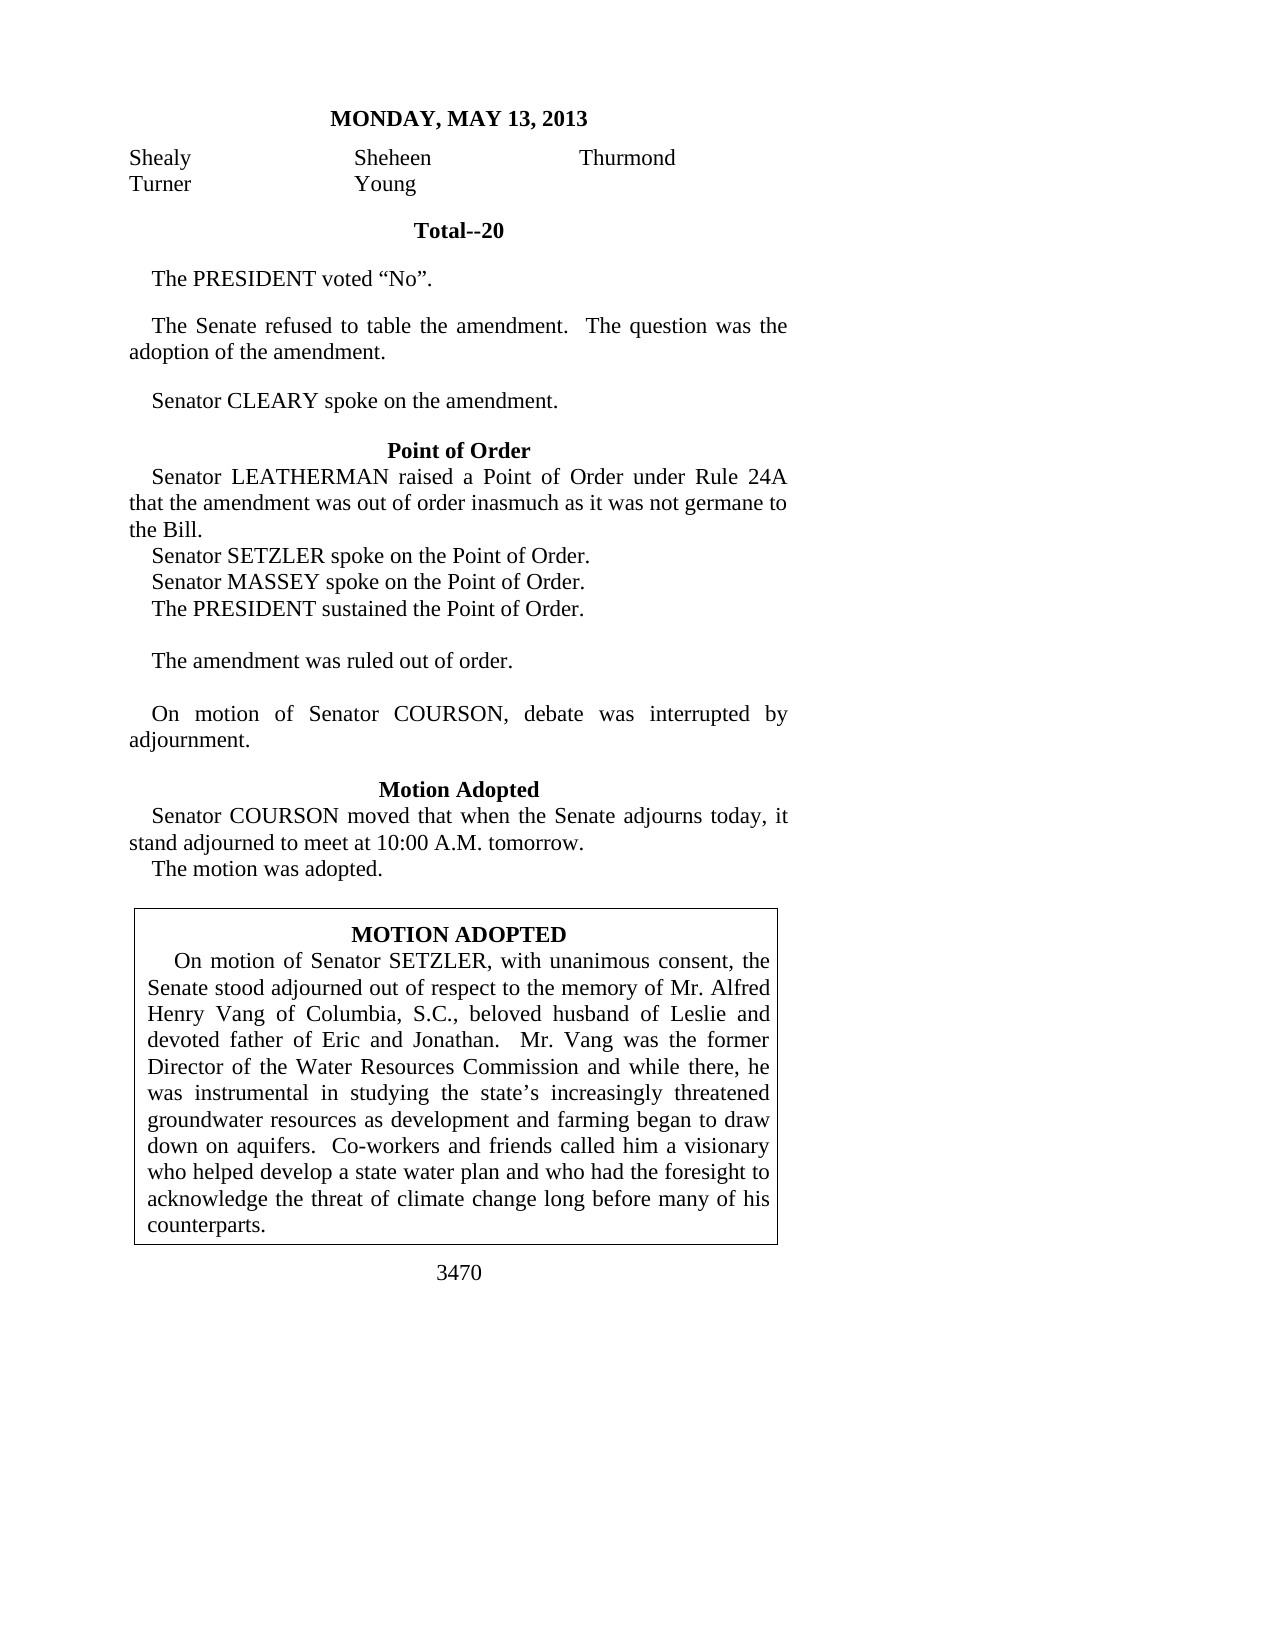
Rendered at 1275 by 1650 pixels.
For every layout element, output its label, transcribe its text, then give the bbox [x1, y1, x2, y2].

text The motion was adopted. [129, 855, 789, 881]
text The PRESIDENT voted “No”. [129, 264, 789, 291]
text MOTION ADOPTED [135, 909, 777, 934]
text The amendment was ruled out of order. [129, 647, 789, 674]
text Senator SETZLER spoke on the Point of Order. [129, 542, 789, 568]
text Point of Order [129, 437, 789, 463]
text Senator CLEARY spoke on the amendment. [129, 387, 789, 414]
text On motion of Senator SETZLER, with unanimous consent, the Senate stood adjourned out of respect to the memory of Mr. Alfred Henry Vang of Columbia, S.C., beloved husband of Leslie and devoted father of Eric and Jonathan. Mr. Vang was the former Director of the Water Resources Commission and while there, he was instrumental in studying the state’s increasingly threatened groundwater resources as development and farming began to draw down on aquifers. Co-workers and friends called him a visionary who helped develop a state water plan and who had the foresight to acknowledge the threat of climate change long before many of his counterparts. [135, 934, 777, 1244]
text The PRESIDENT sustained the Point of Order. [129, 595, 789, 621]
text Senator MASSEY spoke on the Point of Order. [129, 568, 789, 595]
text Turner Young [129, 170, 789, 197]
text Senator COURSON moved that when the Senate adjourns today, it stand adjourned to meet at 10:00 A.M. tomorrow. [129, 802, 789, 855]
text Total--20 [129, 217, 789, 244]
text Senator LEATHERMAN raised a Point of Order under Rule 24A that the amendment was out of order inasmuch as it was not germane to the Bill. [129, 463, 789, 542]
text The Senate refused to table the amendment. The question was the adoption of the amendment. [129, 312, 789, 364]
text On motion of Senator COURSON, debate was interrupted by adjournment. [129, 700, 789, 753]
text Shealy Sheheen Thurmond [129, 144, 789, 170]
text Motion Adopted [129, 776, 789, 802]
